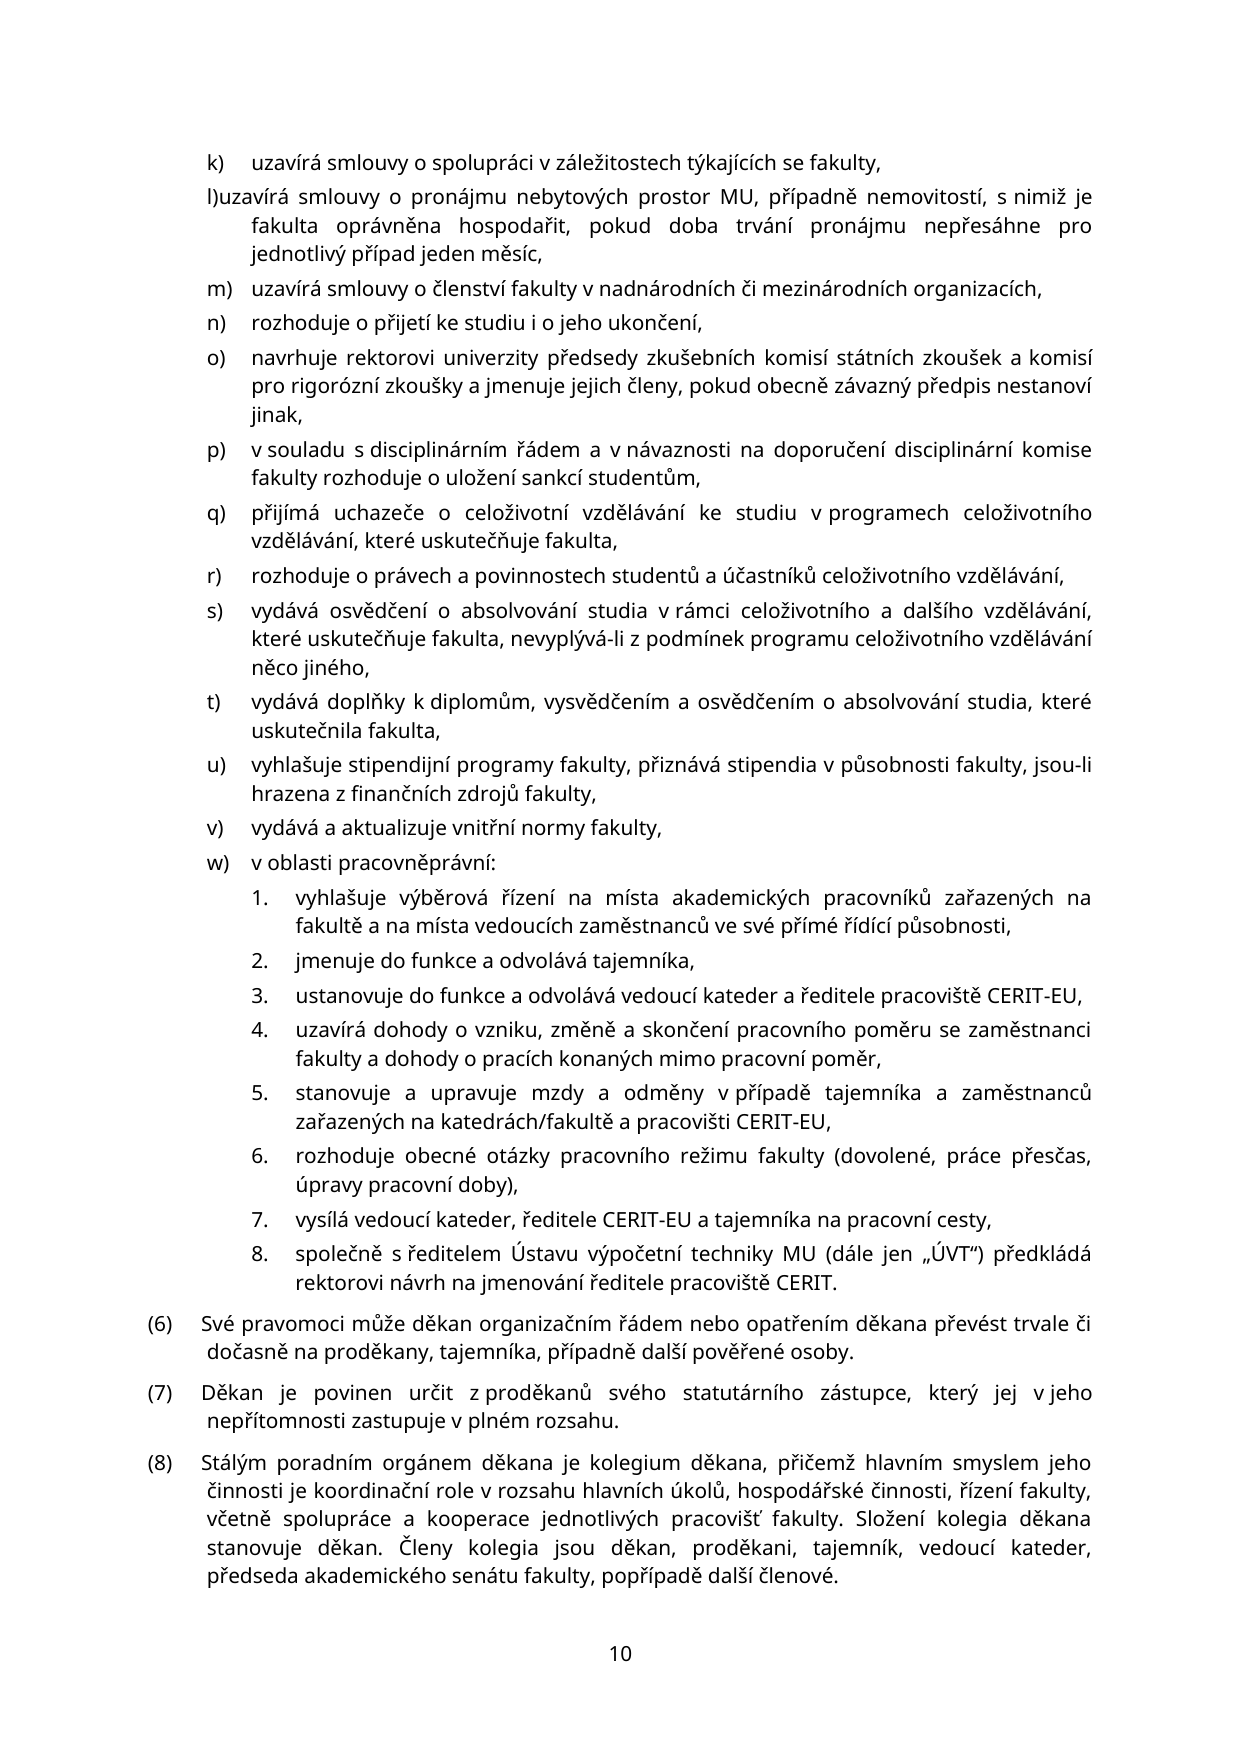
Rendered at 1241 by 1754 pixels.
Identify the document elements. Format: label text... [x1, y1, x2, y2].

list vysílá vedoucí kateder, ředitele CERIT-EU a tajemníka na pracovní cesty, [251, 1205, 1093, 1233]
list Děkan je povinen určit z proděkanů svého statutárního zástupce, který jej v jeho nepřítomnosti zastupuje v plném rozsahu. [148, 1378, 1093, 1435]
list uzavírá smlouvy o spolupráci v záležitostech týkajících se fakulty, [207, 148, 1093, 176]
list v souladu s disciplinárním řádem a v návaznosti na doporučení disciplinární komise fakulty rozhoduje o uložení sankcí studentům, [207, 435, 1093, 492]
list uzavírá smlouvy o členství fakulty v nadnárodních či mezinárodních organizacích, [207, 274, 1093, 302]
list stanovuje a upravuje mzdy a odměny v případě tajemníka a zaměstnanců zařazených na katedrách/fakultě a pracovišti CERIT-EU, [251, 1078, 1093, 1135]
list vydává osvědčení o absolvování studia v rámci celoživotního a dalšího vzdělávání, které uskutečňuje fakulta, nevyplývá-li z podmínek programu celoživotního vzdělávání něco jiného, [207, 596, 1093, 681]
list jmenuje do funkce a odvolává tajemníka, [251, 946, 1093, 974]
list uzavírá dohody o vzniku, změně a skončení pracovního poměru se zaměstnanci fakulty a dohody o pracích konaných mimo pracovní poměr, [251, 1015, 1093, 1072]
list uzavírá smlouvy o pronájmu nebytových prostor MU, případně nemovitostí, s nimiž je fakulta oprávněna hospodařit, pokud doba trvání pronájmu nepřesáhne pro jednotlivý případ jeden měsíc, [207, 182, 1093, 268]
list Své pravomoci může děkan organizačním řádem nebo opatřením děkana převést trvale či dočasně na proděkany, tajemníka, případně další pověřené osoby. [148, 1309, 1093, 1366]
list navrhuje rektorovi univerzity předsedy zkušebních komisí státních zkoušek a komisí pro rigorózní zkoušky a jmenuje jejich členy, pokud obecně závazný předpis nestanoví jinak, [207, 343, 1093, 428]
list vyhlašuje stipendijní programy fakulty, přiznává stipendia v působnosti fakulty, jsou-li hrazena z finančních zdrojů fakulty, [207, 750, 1093, 807]
list v oblasti pracovněprávní: [207, 848, 1093, 877]
list vydává doplňky k diplomům, vysvědčením a osvědčením o absolvování studia, které uskutečnila fakulta, [207, 687, 1093, 744]
list rozhoduje o přijetí ke studiu i o jeho ukončení, [207, 308, 1093, 337]
list společně s ředitelem Ústavu výpočetní techniky MU (dále jen „ÚVT“) předkládá rektorovi návrh na jmenování ředitele pracoviště CERIT. [251, 1239, 1093, 1296]
list ustanovuje do funkce a odvolává vedoucí kateder a ředitele pracoviště CERIT-EU, [251, 981, 1093, 1009]
list vyhlašuje výběrová řízení na místa akademických pracovníků zařazených na fakultě a na místa vedoucích zaměstnanců ve své přímé řídící působnosti, [251, 883, 1093, 940]
list rozhoduje o právech a povinnostech studentů a účastníků celoživotního vzdělávání, [207, 561, 1093, 589]
list Stálým poradním orgánem děkana je kolegium děkana, přičemž hlavním smyslem jeho činnosti je koordinační role v rozsahu hlavních úkolů, hospodářské činnosti, řízení fakulty, včetně spolupráce a kooperace jednotlivých pracovišť fakulty. Složení kolegia děkana stanovuje děkan. Členy kolegia jsou děkan, proděkani, tajemník, vedoucí kateder, předseda akademického senátu fakulty, popřípadě další členové. [148, 1448, 1093, 1590]
list přijímá uchazeče o celoživotní vzdělávání ke studiu v programech celoživotního vzdělávání, které uskutečňuje fakulta, [207, 498, 1093, 555]
list vydává a aktualizuje vnitřní normy fakulty, [207, 813, 1093, 842]
list rozhoduje obecné otázky pracovního režimu fakulty (dovolené, práce přesčas, úpravy pracovní doby), [251, 1142, 1093, 1198]
